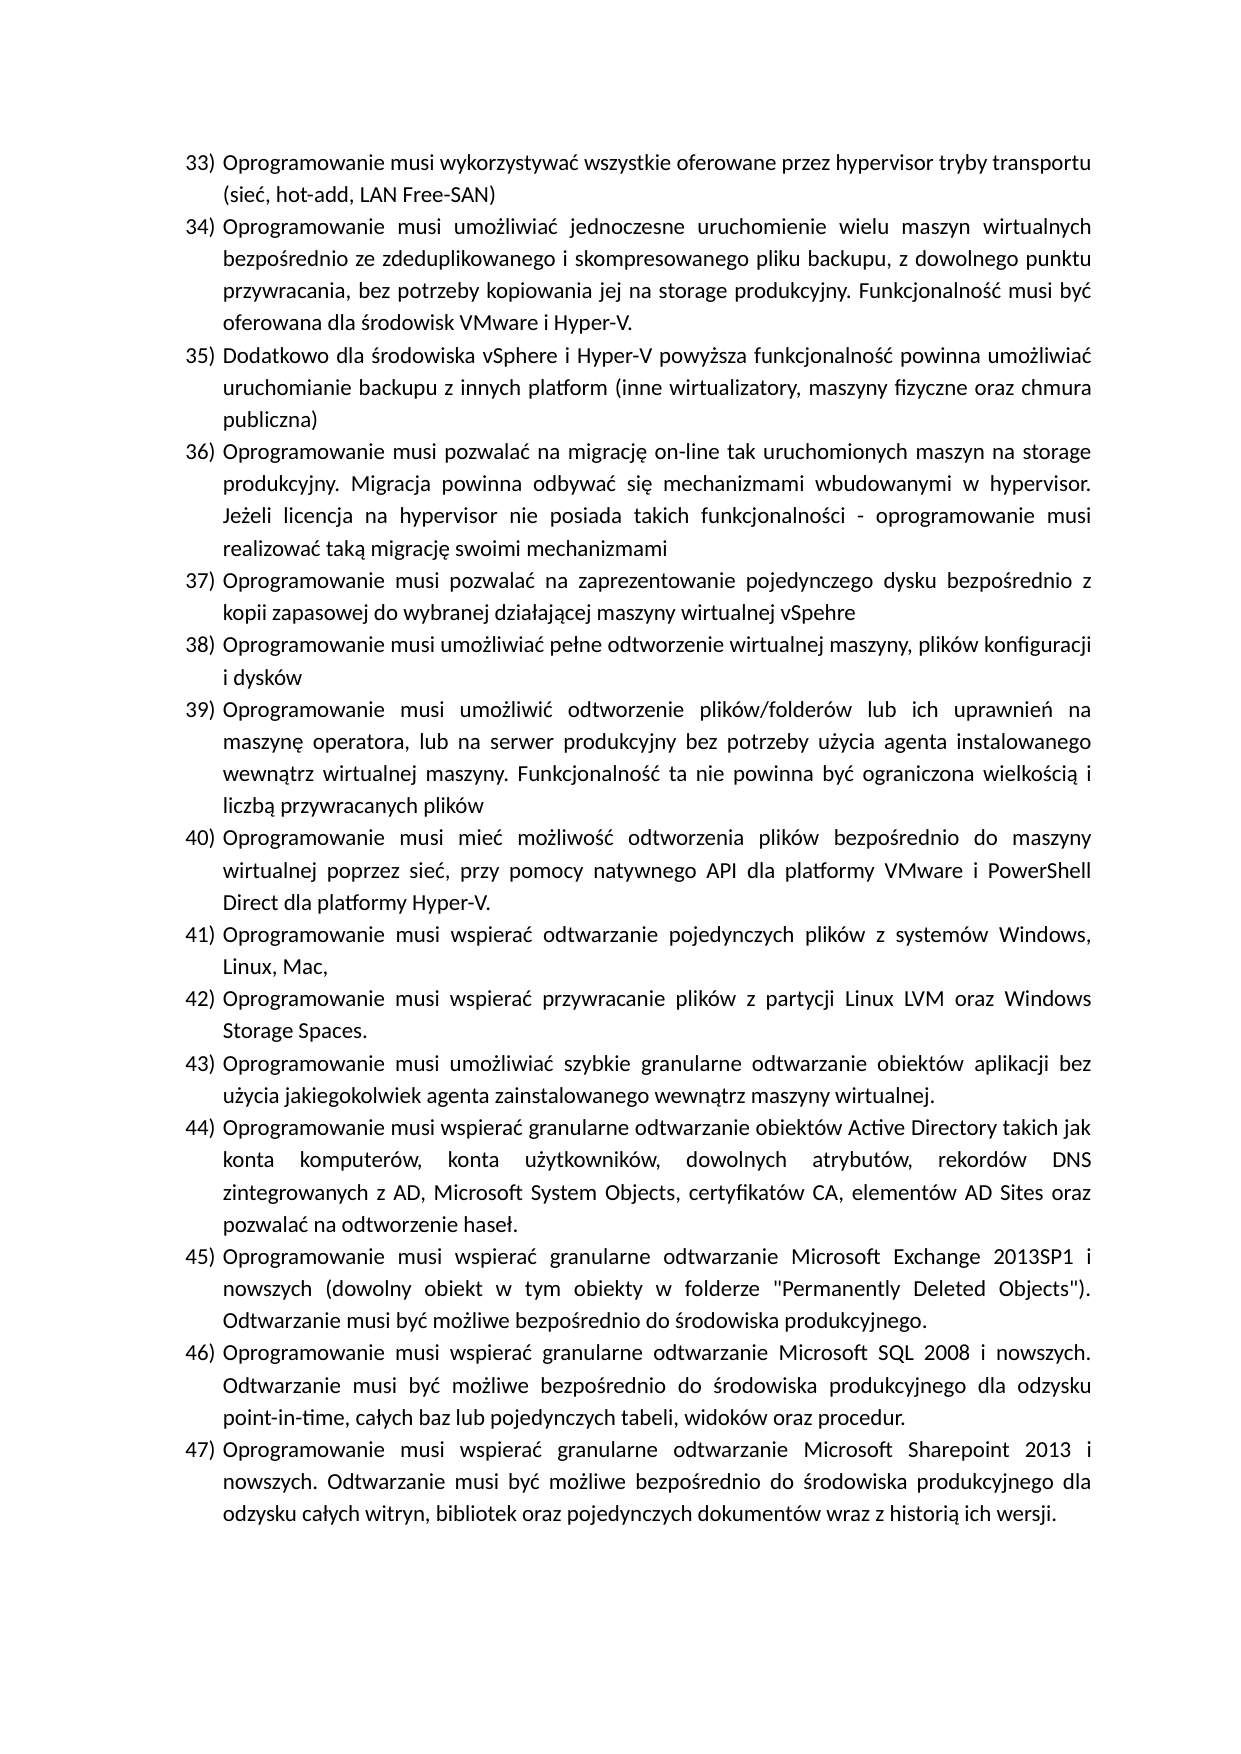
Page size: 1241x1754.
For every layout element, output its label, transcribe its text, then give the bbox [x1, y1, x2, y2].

list Oprogramowanie musi wspierać odtwarzanie pojedynczych plików z systemów Windows, Linux, Mac, [185, 920, 1093, 980]
list Oprogramowanie musi pozwalać na zaprezentowanie pojedynczego dysku bezpośrednio z kopii zapasowej do wybranej działającej maszyny wirtualnej vSpehre [185, 566, 1093, 626]
list Oprogramowanie musi wykorzystywać wszystkie oferowane przez hypervisor tryby transportu (sieć, hot-add, LAN Free-SAN) [185, 148, 1093, 208]
list Oprogramowanie musi umożliwić odtworzenie plików/folderów lub ich uprawnień na maszynę operatora, lub na serwer produkcyjny bez potrzeby użycia agenta instalowanego wewnątrz wirtualnej maszyny. Funkcjonalność ta nie powinna być ograniczona wielkością i liczbą przywracanych plików [185, 695, 1093, 819]
list Oprogramowanie musi umożliwiać szybkie granularne odtwarzanie obiektów aplikacji bez użycia jakiegokolwiek agenta zainstalowanego wewnątrz maszyny wirtualnej. [185, 1049, 1093, 1109]
list Oprogramowanie musi umożliwiać jednoczesne uruchomienie wielu maszyn wirtualnych bezpośrednio ze zdeduplikowanego i skompresowanego pliku backupu, z dowolnego punktu przywracania, bez potrzeby kopiowania jej na storage produkcyjny. Funkcjonalność musi być oferowana dla środowisk VMware i Hyper-V. [185, 212, 1093, 337]
list Oprogramowanie musi wspierać przywracanie plików z partycji Linux LVM oraz Windows Storage Spaces. [185, 984, 1093, 1045]
list Oprogramowanie musi wspierać granularne odtwarzanie Microsoft Sharepoint 2013 i nowszych. Odtwarzanie musi być możliwe bezpośrednio do środowiska produkcyjnego dla odzysku całych witryn, bibliotek oraz pojedynczych dokumentów wraz z historią ich wersji. [185, 1435, 1093, 1527]
list Oprogramowanie musi pozwalać na migrację on-line tak uruchomionych maszyn na storage produkcyjny. Migracja powinna odbywać się mechanizmami wbudowanymi w hypervisor. Jeżeli licencja na hypervisor nie posiada takich funkcjonalności - oprogramowanie musi realizować taką migrację swoimi mechanizmami [185, 437, 1093, 562]
list Dodatkowo dla środowiska vSphere i Hyper-V powyższa funkcjonalność powinna umożliwiać uruchomianie backupu z innych platform (inne wirtualizatory, maszyny fizyczne oraz chmura publiczna) [185, 341, 1093, 433]
list Oprogramowanie musi umożliwiać pełne odtworzenie wirtualnej maszyny, plików konfiguracji i dysków [185, 630, 1093, 691]
list Oprogramowanie musi wspierać granularne odtwarzanie Microsoft Exchange 2013SP1 i nowszych (dowolny obiekt w tym obiekty w folderze "Permanently Deleted Objects"). Odtwarzanie musi być możliwe bezpośrednio do środowiska produkcyjnego. [185, 1242, 1093, 1334]
list Oprogramowanie musi mieć możliwość odtworzenia plików bezpośrednio do maszyny wirtualnej poprzez sieć, przy pomocy natywnego API dla platformy VMware i PowerShell Direct dla platformy Hyper-V. [185, 823, 1093, 916]
list Oprogramowanie musi wspierać granularne odtwarzanie Microsoft SQL 2008 i nowszych. Odtwarzanie musi być możliwe bezpośrednio do środowiska produkcyjnego dla odzysku point-in-time, całych baz lub pojedynczych tabeli, widoków oraz procedur. [185, 1338, 1093, 1431]
list Oprogramowanie musi wspierać granularne odtwarzanie obiektów Active Directory takich jak konta komputerów, konta użytkowników, dowolnych atrybutów, rekordów DNS zintegrowanych z AD, Microsoft System Objects, certyfikatów CA, elementów AD Sites oraz pozwalać na odtworzenie haseł. [185, 1113, 1093, 1238]
